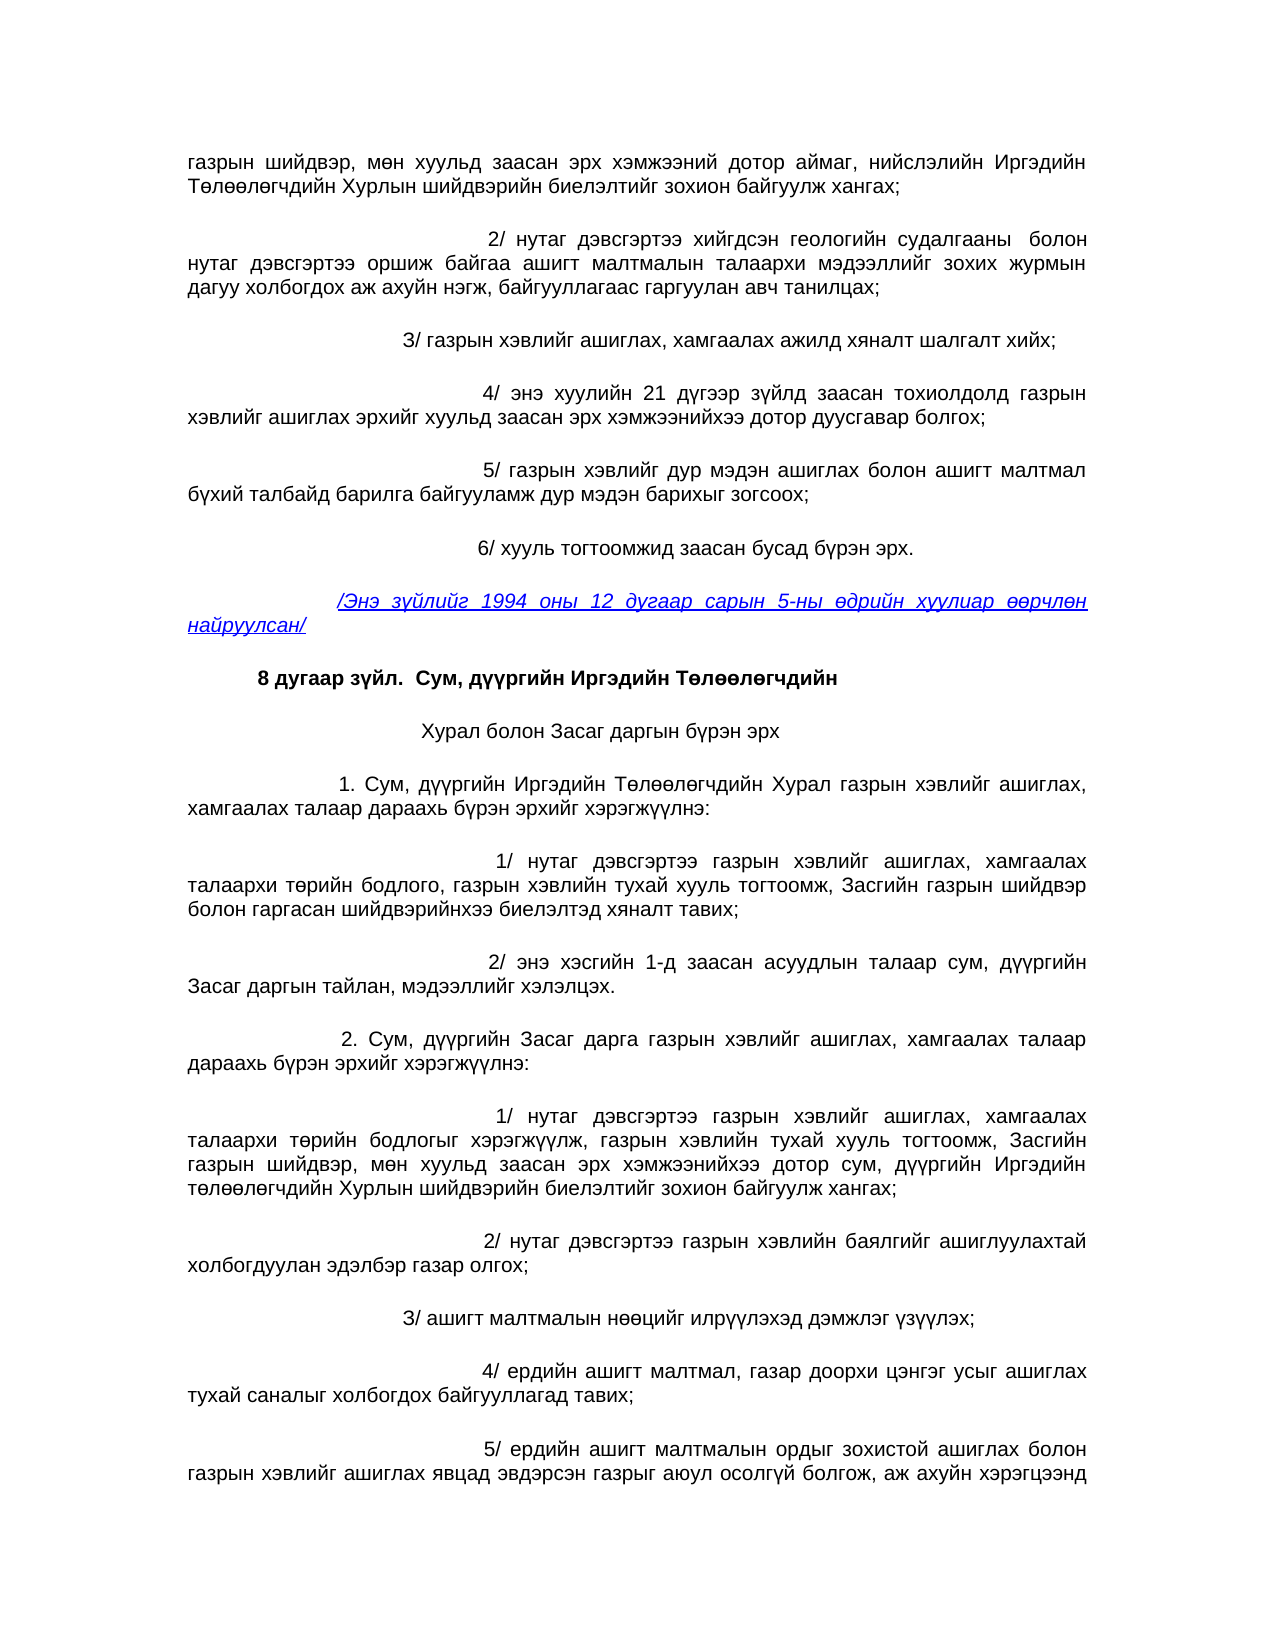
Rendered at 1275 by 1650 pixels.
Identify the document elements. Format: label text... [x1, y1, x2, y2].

text 5/ газрын хэвлийг дур мэдэн ашиглах болон ашигт малтмал бүхий талбайд барилга байгууламж дур мэдэн барихыг зогсоох; [187, 458, 1087, 506]
text 2/ нутаг дэвсгэртээ хийгдсэн геологийн судалгааны болон нутаг дэвсгэртээ оршиж байгаа ашигт малтмалын талаархи мэдээллийг зохих журмын дагуу холбогдох аж ахуйн нэгж, байгууллагаас гаргуулан авч танилцах; [187, 227, 1087, 299]
text 8 дугаар зүйл. Сум, дүүргийн Иргэдийн Төлөөлөгчдийн [187, 666, 1087, 689]
text 2/ энэ хэсгийн 1-д заасан асуудлын талаар сум, дүүргийн Засаг даргын тайлан, мэдээллийг хэлэлцэх. [187, 950, 1087, 998]
text З/ ашигт малтмалын нөөцийг илрүүлэхэд дэмжлэг үзүүлэх; [187, 1306, 1087, 1330]
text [187, 1436, 1087, 1484]
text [187, 150, 1087, 198]
text 1/ нутаг дэвсгэртээ газрын хэвлийг ашиглах, хамгаалах талаархи төрийн бодлогыг хэрэгжүүлж, газрын хэвлийн тухай хууль тогтоомж, Засгийн газрын шийдвэр, мөн хуульд заасан эрх хэмжээнийхээ дотор сум, дүүргийн Иргэдийн төлөөлөгчдийн Хурлын шийдвэрийн биелэлтийг зохион байгуулж хангах; [187, 1104, 1087, 1200]
text 1. Сум, дүүргийн Иргэдийн Төлөөлөгчдийн Хурал газрын хэвлийг ашиглах, хамгаалах талаар дараахь бүрэн эрхийг хэрэгжүүлнэ: [187, 772, 1087, 820]
text Хурал болон Засаг даргын бүрэн эрх [187, 719, 1087, 743]
text 4/ энэ хуулийн 21 дүгээр зүйлд заасан тохиолдолд газрын хэвлийг ашиглах эрхийг хуульд заасан эрх хэмжээнийхээ дотор дуусгавар болгох; [187, 381, 1087, 429]
text 2. Сум, дүүргийн Засаг дарга газрын хэвлийг ашиглах, хамгаалах талаар дараахь бүрэн эрхийг хэрэгжүүлнэ: [187, 1027, 1087, 1075]
text 2/ нутаг дэвсгэртээ газрын хэвлийн баялгийг ашиглуулахтай холбогдуулан эдэлбэр газар олгох; [187, 1229, 1087, 1277]
text 6/ хууль тогтоомжид заасан бусад бүрэн эрх. [187, 535, 1087, 559]
text 1/ нутаг дэвсгэртээ газрын хэвлийг ашиглах, хамгаалах талаархи төрийн бодлого, газрын хэвлийн тухай хууль тогтоомж, Засгийн газрын шийдвэр болон гаргасан шийдвэрийнхээ биелэлтэд хяналт тавих; [187, 849, 1087, 921]
text /Энэ зүйлийг 1994 оны 12 дугаар сарын 5-ны өдрийн хуулиар өөрчлөн найруулсан/ [187, 588, 1087, 636]
text 4/ ердийн ашигт малтмал, газар доорхи цэнгэг усыг ашиглах тухай саналыг холбогдох байгууллагад тавих; [187, 1359, 1087, 1407]
text З/ газрын хэвлийг ашиглах, хамгаалах ажилд хяналт шалгалт хийх; [187, 328, 1087, 352]
